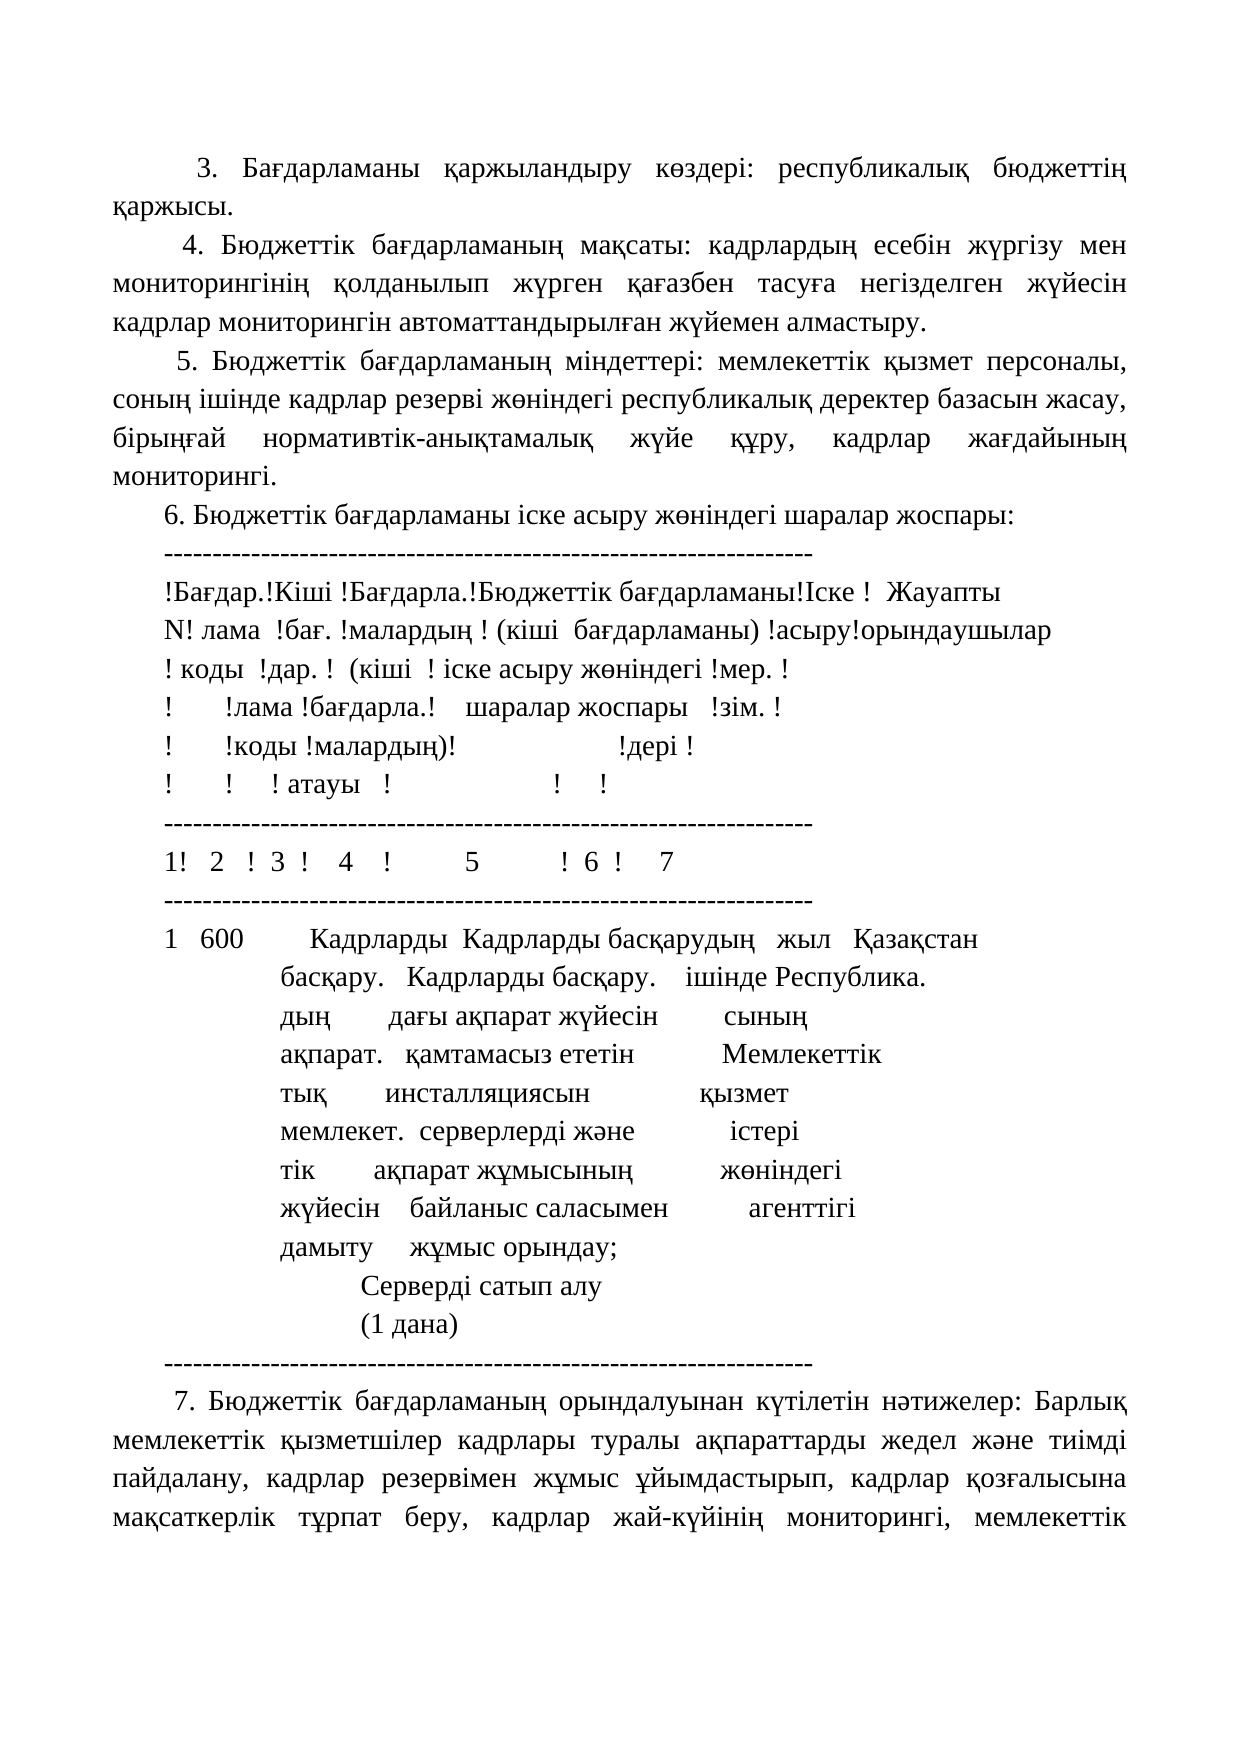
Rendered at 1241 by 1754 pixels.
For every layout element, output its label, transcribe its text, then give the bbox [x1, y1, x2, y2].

text ! коды !дар. ! (кіші ! іске асыру жөніндегі !мер. ! [112, 651, 1128, 684]
text 5. Бюджеттiк бағдарламаның мiндеттерi: мемлекеттiк қызмет персоналы, соның iшiнде кадрлар резервi жөнiндегi республикалық деректер базасын жасау, бiрыңғай нормативтiк-анықтамалық жүйе құру, кадрлар жағдайының мониторингi. [112, 343, 1128, 492]
text басқару. Кадрларды басқару. iшiнде Республика. [112, 959, 1128, 993]
text 1! 2 ! 3 ! 4 ! 5 ! 6 ! 7 [112, 844, 1128, 877]
text (1 дана) [112, 1306, 1128, 1340]
text тiк ақпарат жұмысының жөнiндегі [112, 1152, 1128, 1186]
text ------------------------------------------------------------------- [112, 882, 1128, 916]
text ! ! ! атауы ! ! ! [112, 767, 1128, 800]
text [112, 1383, 1128, 1532]
text Сервердi сатып алу [112, 1268, 1128, 1301]
text ------------------------------------------------------------------- [112, 535, 1128, 569]
text ақпарат. қамтамасыз ететiн Мемлекеттiк [112, 1036, 1128, 1070]
text N! лама !бағ. !малардың ! (кіші бағдарламаны) !асыру!орындаушылар [112, 612, 1128, 646]
text 6. Бюджеттiк бағдарламаны iске асыру жөнiндегi шаралар жоспары: [112, 497, 1128, 530]
text ------------------------------------------------------------------- [112, 805, 1128, 839]
text дың дағы ақпарат жүйесiн сының [112, 998, 1128, 1031]
text ------------------------------------------------------------------- [112, 1345, 1128, 1378]
text !Бағдар.!Кіші !Бағдарла.!Бюджеттік бағдарламаны!Іске ! Жауапты [112, 574, 1128, 607]
text мемлекет. серверлердi және iстерi [112, 1113, 1128, 1147]
text дамыту жұмыс орындау; [112, 1229, 1128, 1263]
text 1 600 Кадрларды Кадрларды басқарудың жыл Қазақстан [112, 921, 1128, 954]
text ! !коды !малардың)! !дері ! [112, 728, 1128, 762]
text жүйесiн байланыс саласымен агенттігі [112, 1191, 1128, 1224]
text 4. Бюджеттiк бағдарламаның мақсаты: кадрлардың есебiн жүргiзу мен мониторингiнiң қолданылып жүрген қағазбен тасуға негiзделген жүйесiн кадрлар мониторингiн автоматтандырылған жүйемен алмастыру. [112, 227, 1128, 338]
text 3. Бағдарламаны қаржыландыру көздерi: республикалық бюджеттiң қаржысы. [112, 150, 1128, 222]
text тық инсталляциясын қызмет [112, 1075, 1128, 1108]
text ! !лама !бағдарла.! шаралар жоспары !зім. ! [112, 689, 1128, 723]
